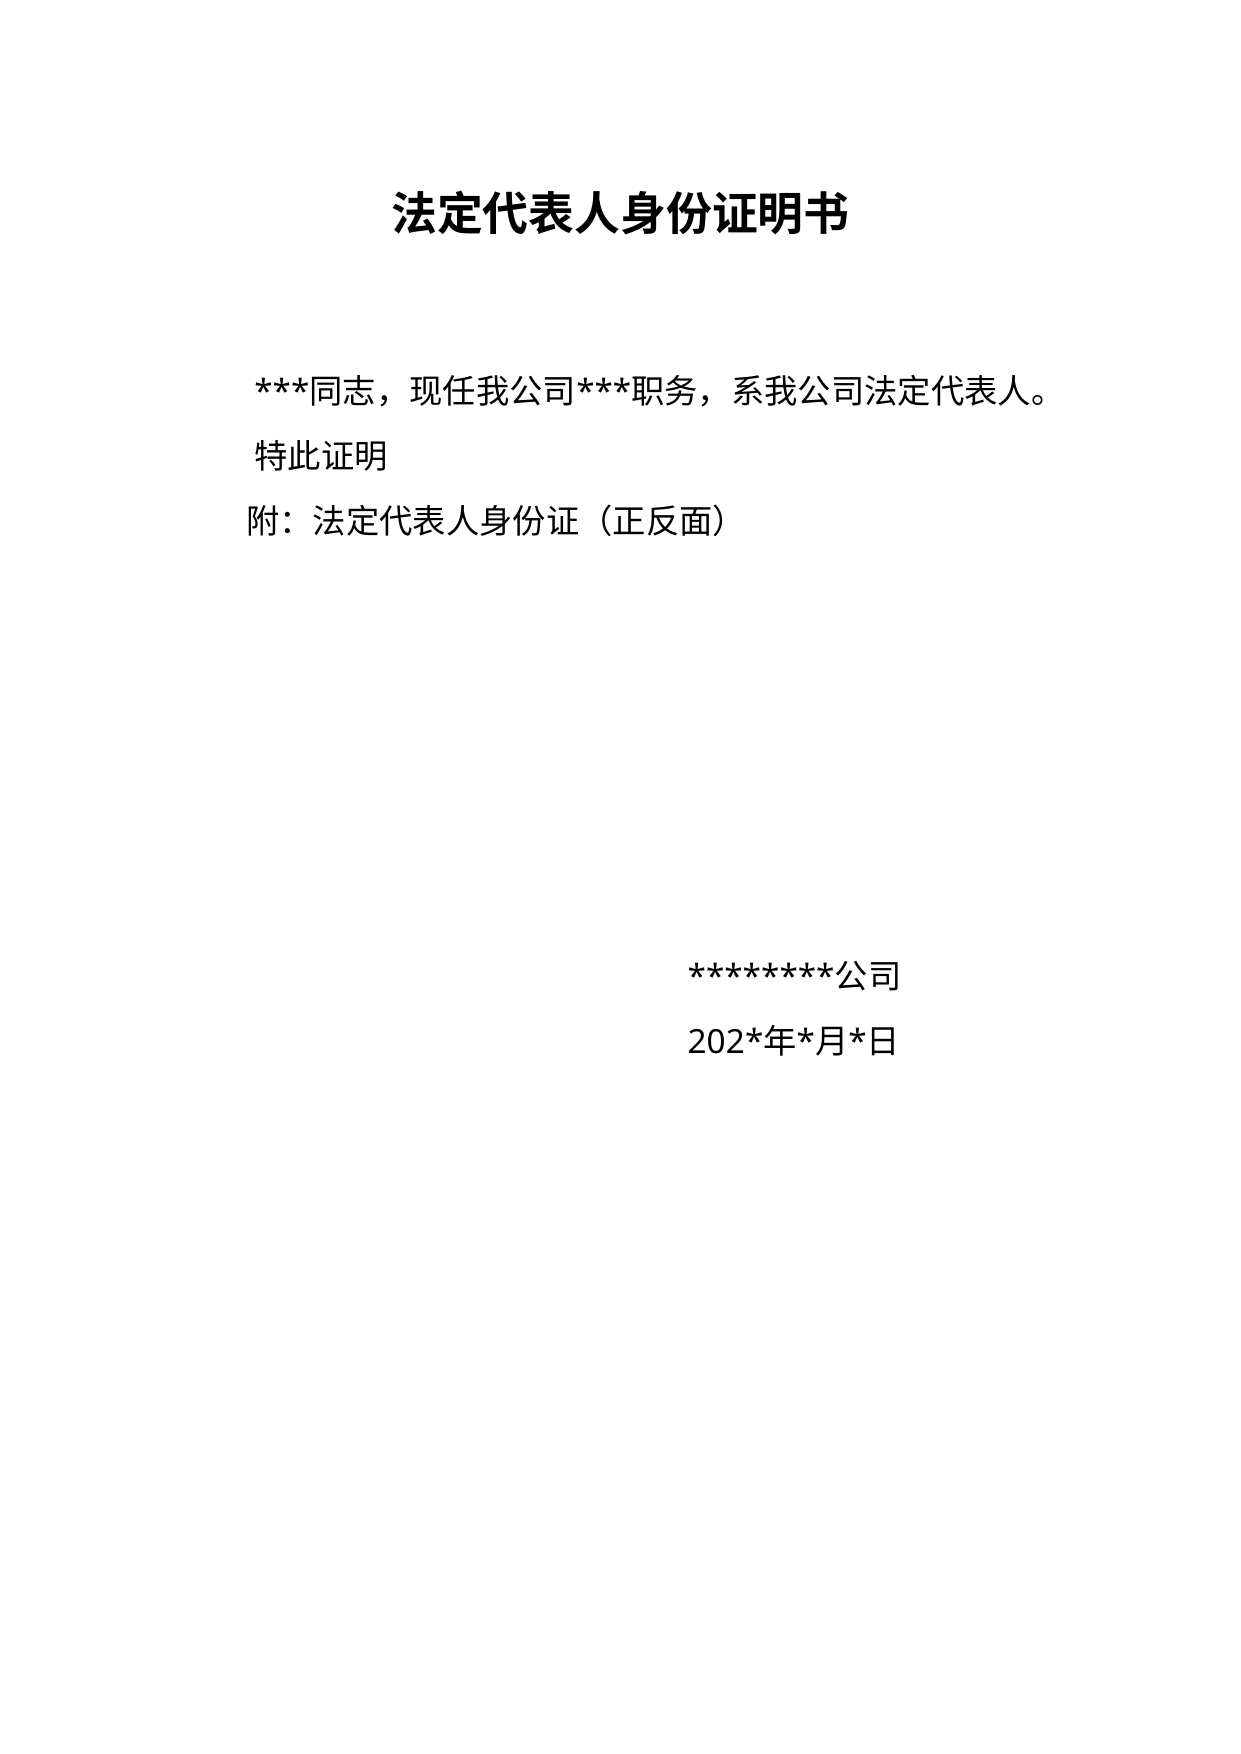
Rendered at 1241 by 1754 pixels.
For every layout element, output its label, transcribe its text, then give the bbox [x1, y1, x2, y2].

text ***同志，现任我公司***职务，系我公司法定代表人。 [187, 357, 1053, 422]
text 特此证明 [187, 422, 1053, 487]
text 法定代表人身份证明书 [187, 162, 1053, 259]
text 附：法定代表人身份证（正反面） [187, 487, 1053, 552]
text 202*年*月*日 [187, 1007, 1053, 1072]
text ********公司 [187, 942, 1053, 1007]
